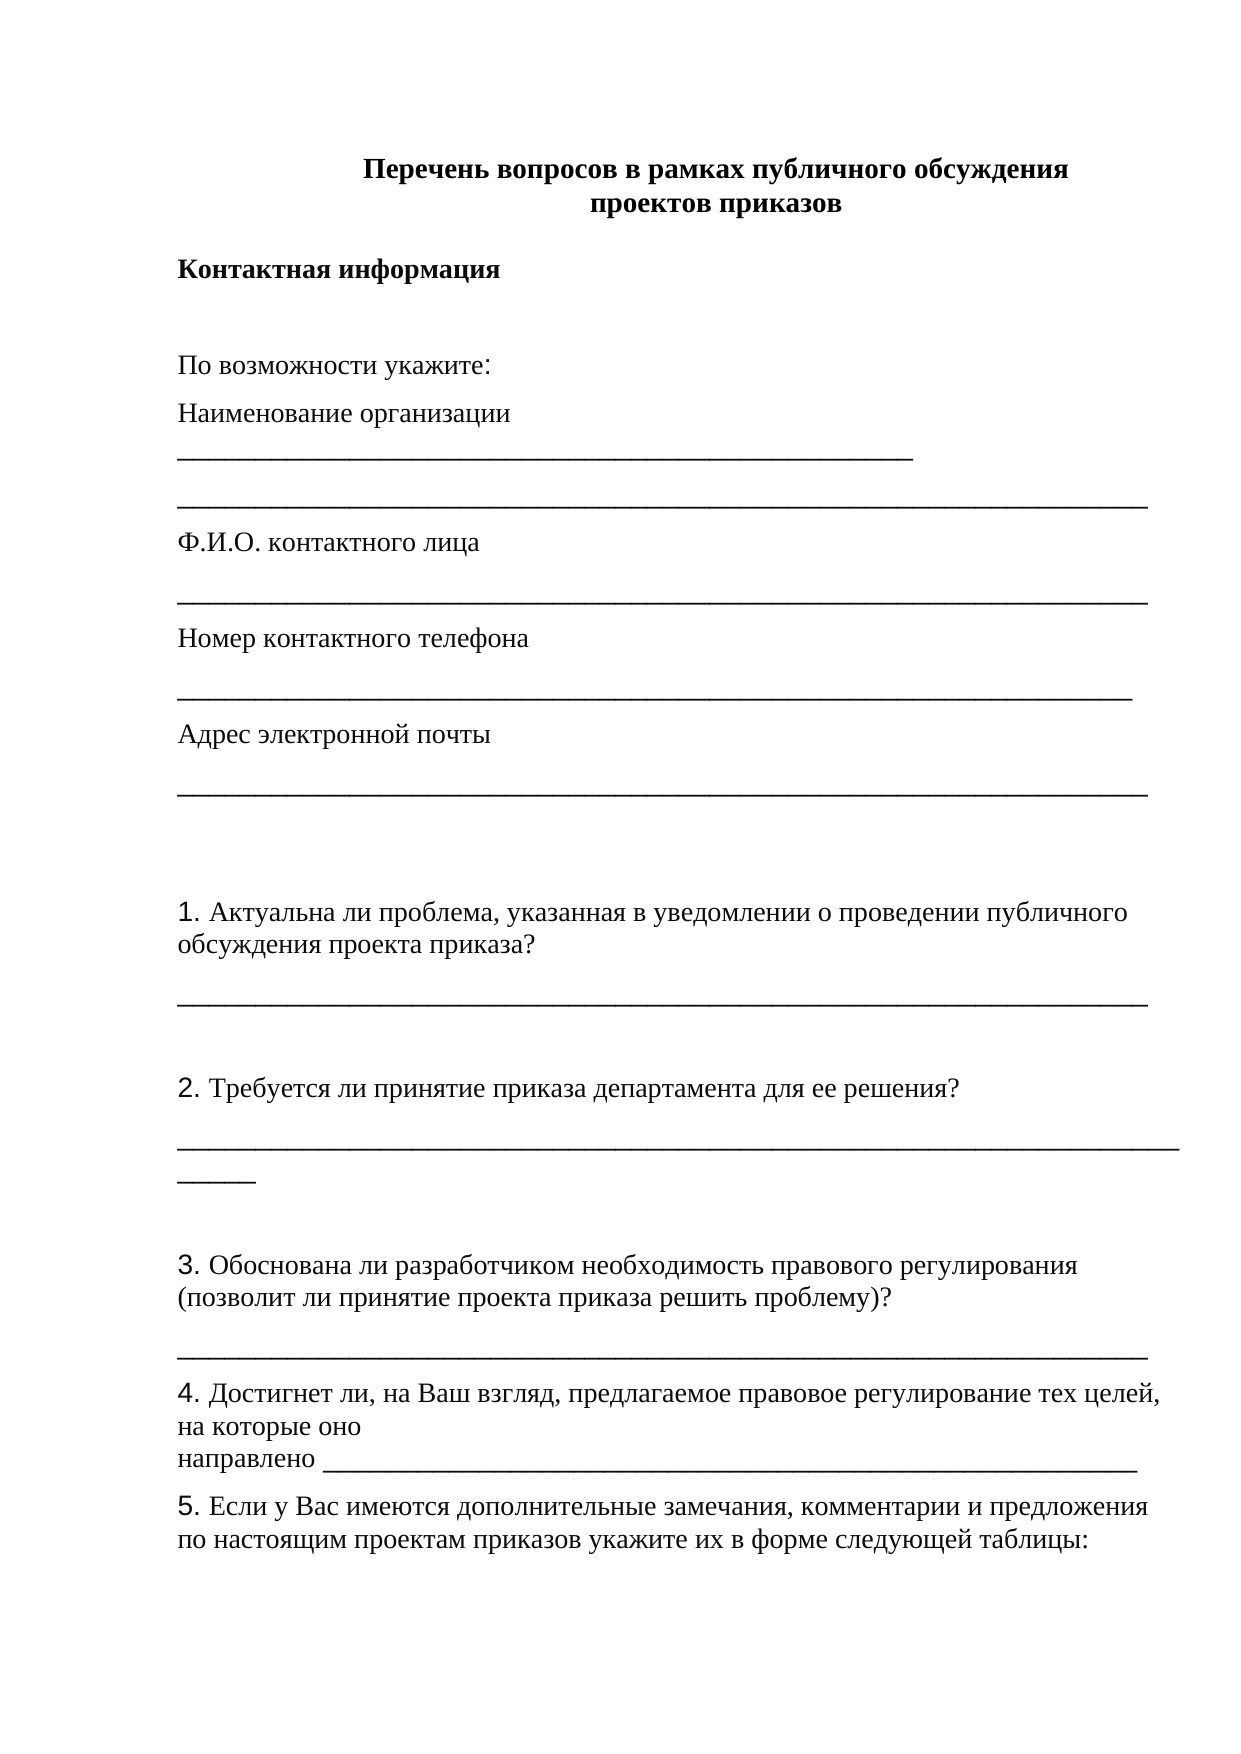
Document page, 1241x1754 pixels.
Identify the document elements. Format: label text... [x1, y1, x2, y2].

text ______________________________________________________________ [177, 1328, 1181, 1361]
text 4. Достигнет ли, на Ваш взгляд, предлагаемое правовое регулирование тех целей, на которые оно направлено ____________________________________________________ [177, 1376, 1181, 1474]
text _____________________________________________________________________ [177, 1119, 1181, 1184]
text Перечень вопросов в рамках публичного обсуждения [177, 152, 1181, 185]
text По возможности укажите: [177, 348, 1181, 381]
text ______________________________________________________________ [177, 477, 1181, 509]
text проектов приказов [177, 185, 1181, 219]
text Адрес электронной почты [177, 717, 1181, 749]
text ______________________________________________________________ [177, 975, 1181, 1008]
text Ф.И.О. контактного лица [177, 525, 1181, 557]
text 1. Актуальна ли проблема, указанная в уведомлении о проведении публичного обсуждения проекта приказа? [177, 895, 1181, 959]
text Контактная информация [177, 252, 1181, 285]
text Номер контактного телефона [177, 621, 1181, 653]
text 3. Обоснована ли разработчиком необходимость правового регулирования (позволит ли принятие проекта приказа решить проблему)? [177, 1248, 1181, 1313]
text Наименование организации _______________________________________________ [177, 396, 1181, 461]
text ______________________________________________________________ [177, 573, 1181, 605]
text ______________________________________________________________ [177, 765, 1181, 797]
text 2. Требуется ли принятие приказа департамента для ее решения? [177, 1071, 1181, 1104]
text _____________________________________________________________ [177, 669, 1181, 701]
text 5. Если у Вас имеются дополнительные замечания, комментарии и предложения по настоящим проектам приказов укажите их в форме следующей таблицы: [177, 1489, 1181, 1554]
